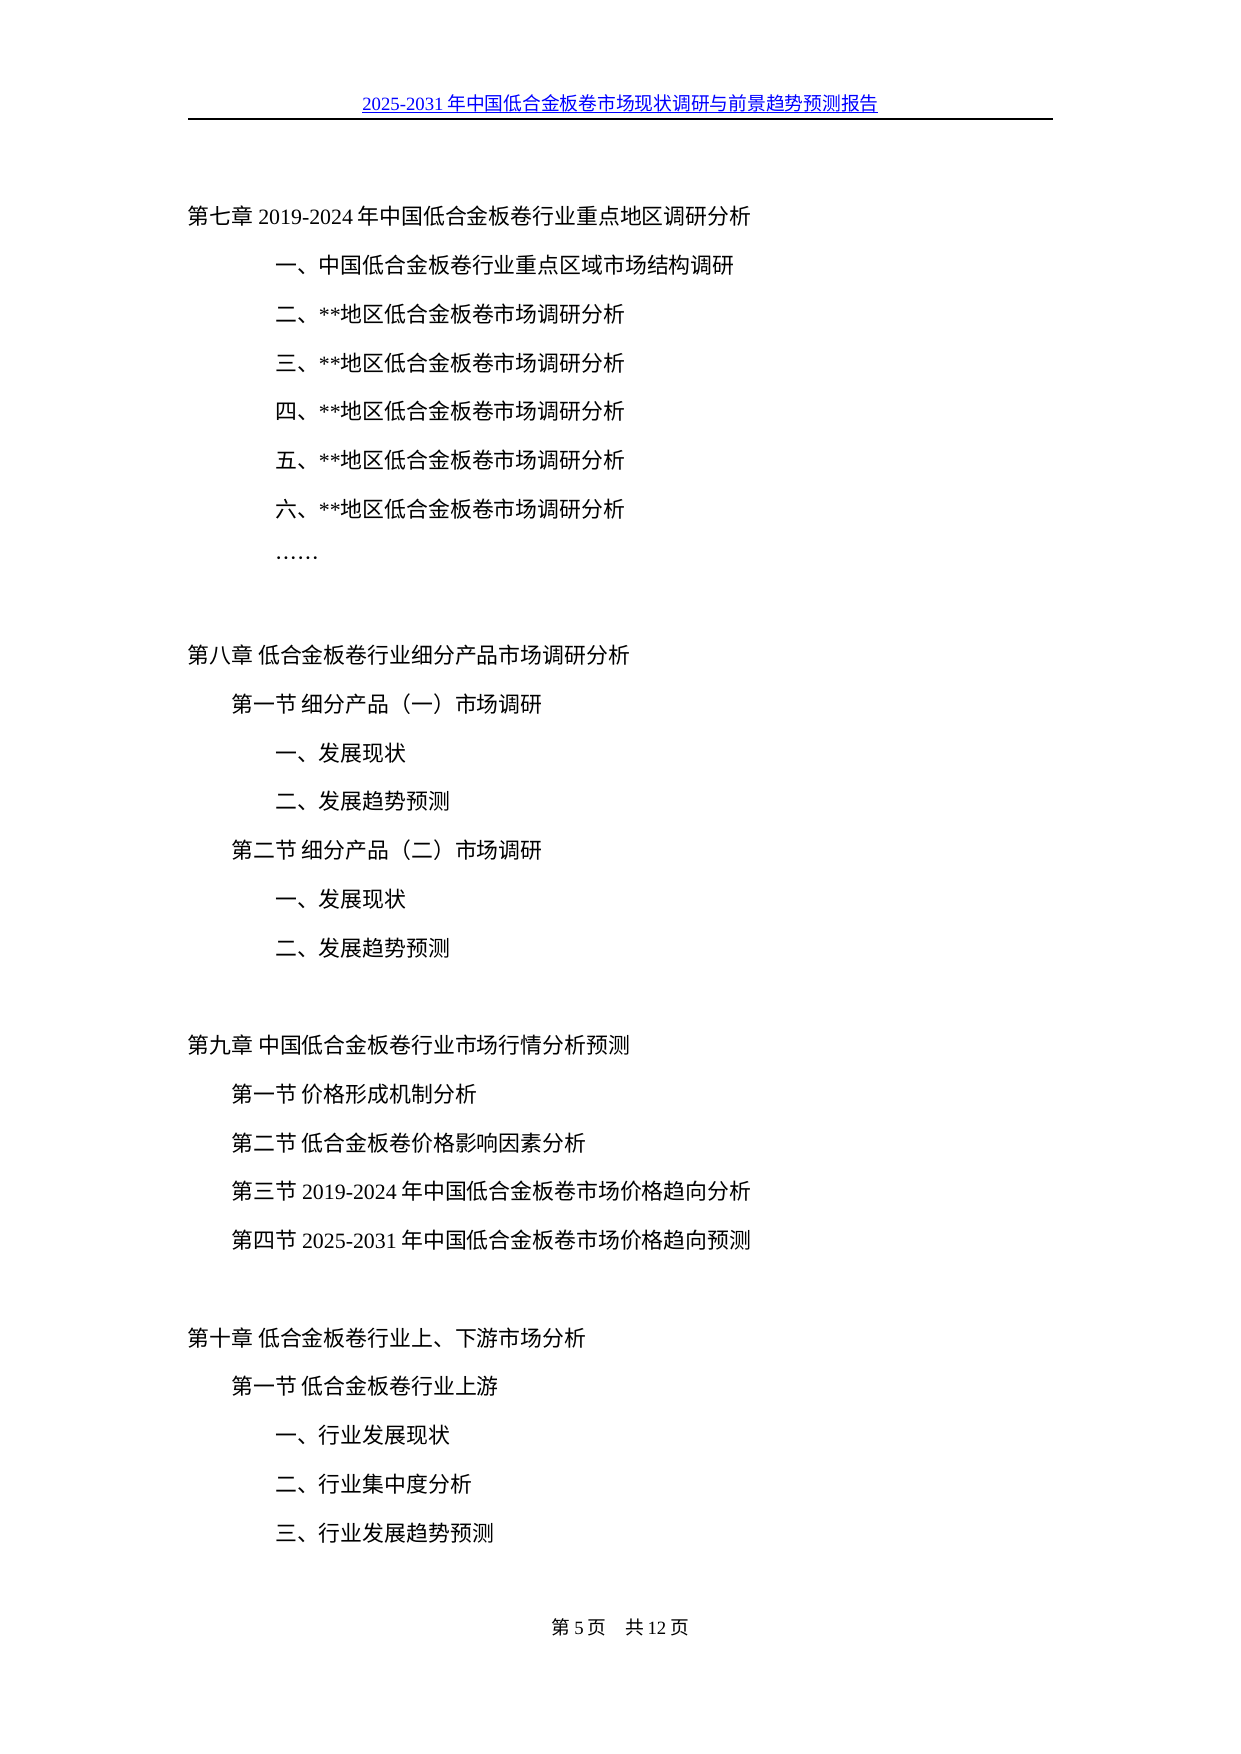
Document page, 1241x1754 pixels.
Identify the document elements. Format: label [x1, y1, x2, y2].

text [187, 150, 1053, 1548]
